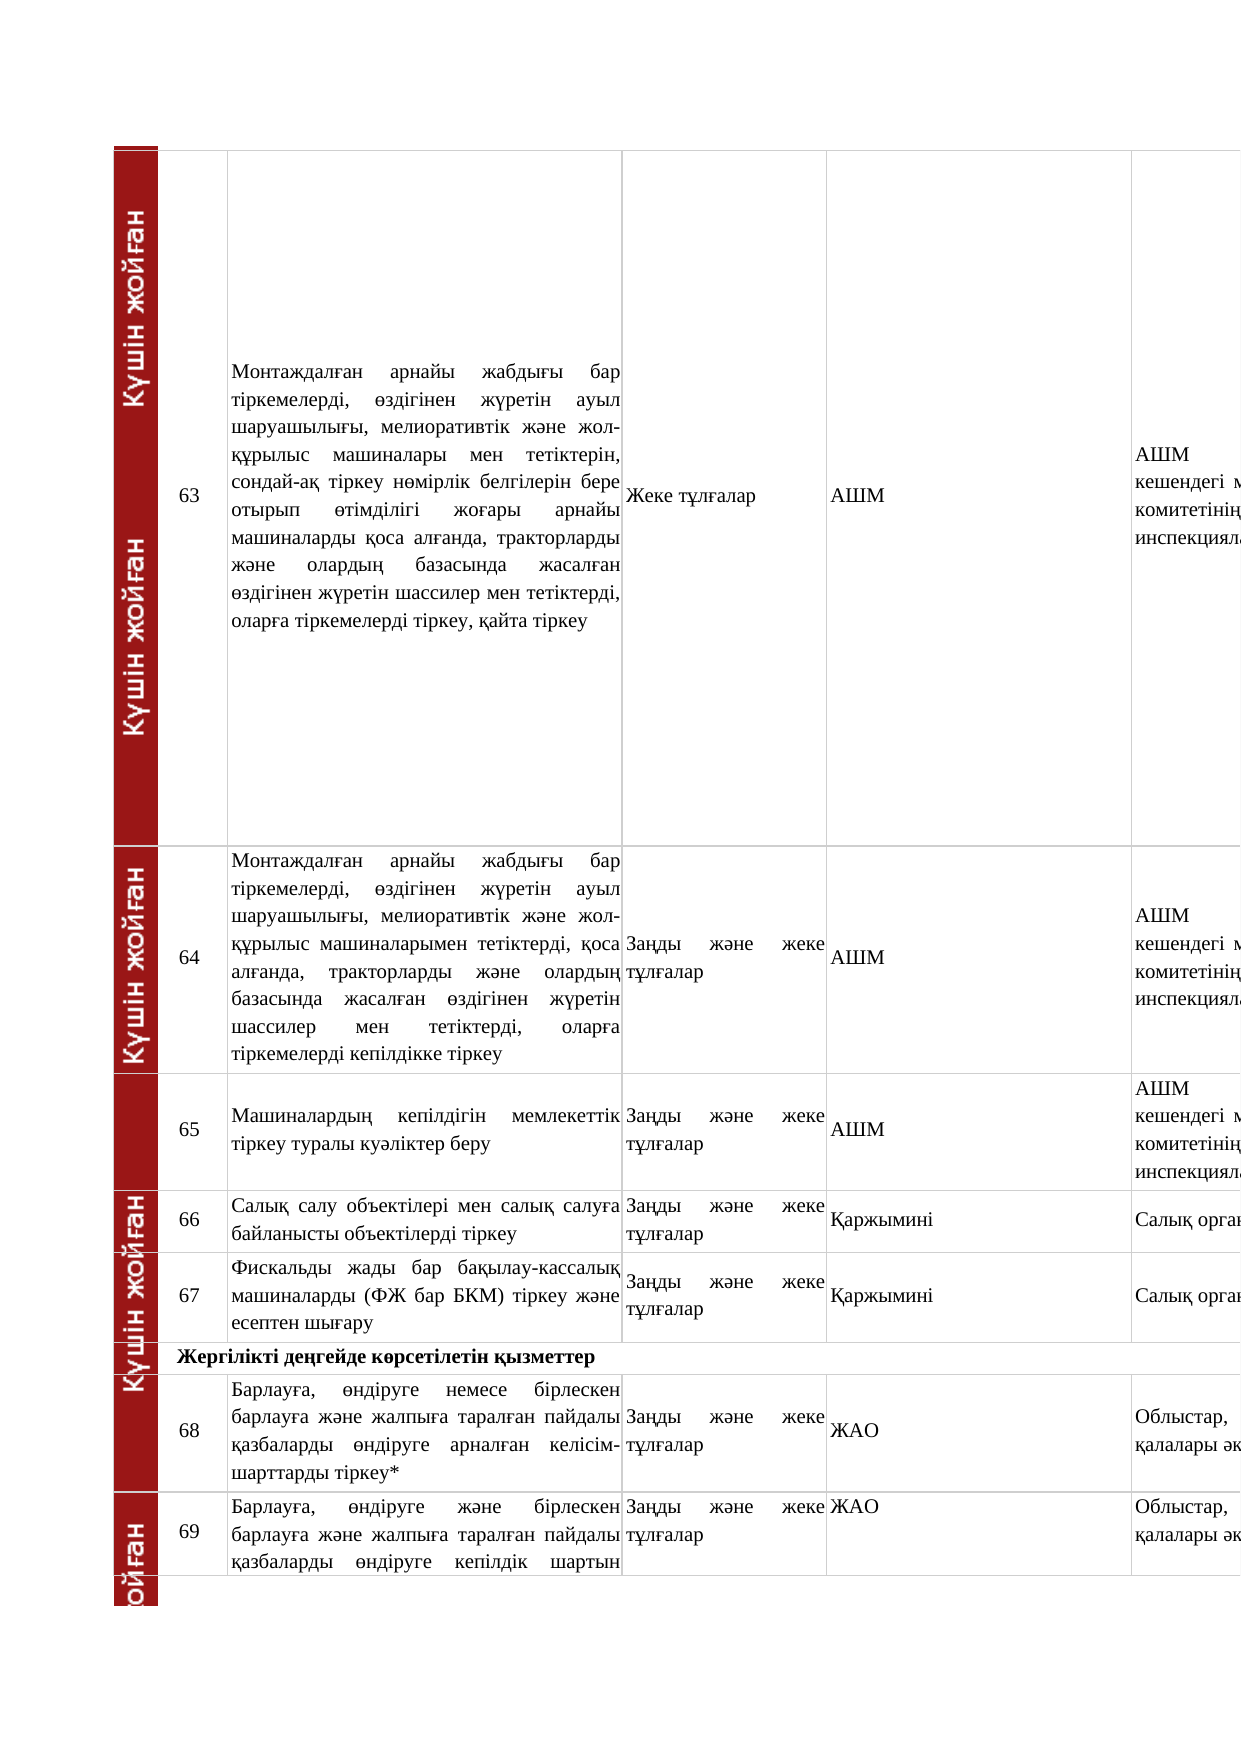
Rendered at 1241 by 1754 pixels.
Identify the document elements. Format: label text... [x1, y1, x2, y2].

table_cell Машиналардың кепілдігін мемлекеттік тіркеу туралы куәліктер беру [228, 1074, 621, 1190]
table_cell Жеке тұлғалар [623, 151, 826, 845]
picture [114, 146, 158, 150]
table_cell Заңды және жеке тұлғалар [623, 1253, 826, 1342]
table_cell Облыстар, Астана және Алматы қалалары әкімдерінің аппараты [1132, 1375, 1240, 1491]
table_cell АШМ Агроөнеркәсіптік кешендегі мемлекеттік инспекция комитетінің аумақтық инспекциялары; ХҚО [1132, 151, 1240, 845]
table_cell 66 [114, 1191, 227, 1252]
table_cell Фискальды жады бар бақылау-кассалық машиналарды (ФЖ бар БКМ) тіркеу және есептен шығару [228, 1253, 621, 1342]
table_cell Салық органдары [1132, 1253, 1240, 1342]
table_cell АШМ Агроөнеркәсіптік кешендегі мемлекеттік инспекция комитетінің аумақтық инспекциялары; ХҚО [1132, 1074, 1240, 1190]
table_cell Барлауға, өндіруге және бірлескен барлауға және жалпыға таралған пайдалы қазбаларды өндіруге кепілдік шартын тіркеу* [228, 1493, 621, 1575]
table_cell Қаржымині [827, 1191, 1131, 1252]
table_cell Заңды және жеке тұлғалар [623, 1074, 826, 1190]
table_cell Заңды және жеке тұлғалар [623, 1191, 826, 1252]
table_cell 63 [114, 151, 227, 845]
table_cell 68 [114, 1375, 227, 1491]
table_cell АШМ [827, 151, 1131, 845]
table_cell Облыстар, Астана және Алматы қалалары әкімдерінің аппараты [1132, 1493, 1240, 1575]
table_cell Заңды және жеке тұлғалар [623, 1493, 826, 1575]
table_cell Жергілікті деңгейде көрсетілетін қызметтер [114, 1343, 1240, 1374]
table_cell Барлауға, өндіруге немесе бірлескен барлауға және жалпыға таралған пайдалы қазбаларды өндіруге арналған келісім-шарттарды тіркеу* [228, 1375, 621, 1491]
table_cell Монтаждалған арнайы жабдығы бар тіркемелерді, өздігінен жүретін ауыл шаруашылығы, мелиоративтік және жол-құрылыс машиналарымен тетіктерді, қоса алғанда, тракторларды және олардың базасында жасалған өздігінен жүретін шассилер мен тетіктерді, оларға тіркемелерді кепілдікке тіркеу [228, 847, 621, 1073]
table_cell Монтаждалған арнайы жабдығы бар тіркемелерді, өздігінен жүретін ауыл шаруашылығы, мелиоративтік және жол-құрылыс машиналары мен тетіктерін, сондай-ақ тіркеу нөмірлік белгілерін бере отырып өтімділігі жоғары арнайы машиналарды қоса алғанда, тракторларды және олардың базасында жасалған өздігінен жүретін шассилер мен тетіктерді, оларға тіркемелерді тіркеу, қайта тіркеу [228, 151, 621, 845]
table_cell Қаржымині [827, 1253, 1131, 1342]
table_cell АШМ [827, 1074, 1131, 1190]
table_cell Заңды және жеке тұлғалар [623, 1375, 826, 1491]
table_cell АШМ [827, 847, 1131, 1073]
table_cell Салық салу объектілері мен салық салуға байланысты объектілерді тіркеу [228, 1191, 621, 1252]
table_cell 67 [114, 1253, 227, 1342]
table_cell 65 [114, 1074, 227, 1190]
picture [114, 1576, 158, 1606]
table_cell Салық органдары [1132, 1191, 1240, 1252]
table_cell 64 [114, 847, 227, 1073]
table_cell АШМ Агроөнеркәсіптік кешендегі мемлекеттік инспекция комитетінің аумақтық инспекциялары; ХҚО [1132, 847, 1240, 1073]
table_cell Заңды және жеке тұлғалар [623, 847, 826, 1073]
table_cell ЖАО [827, 1375, 1131, 1491]
table_cell 69 [114, 1493, 227, 1575]
table_cell ЖАО [827, 1493, 1131, 1575]
